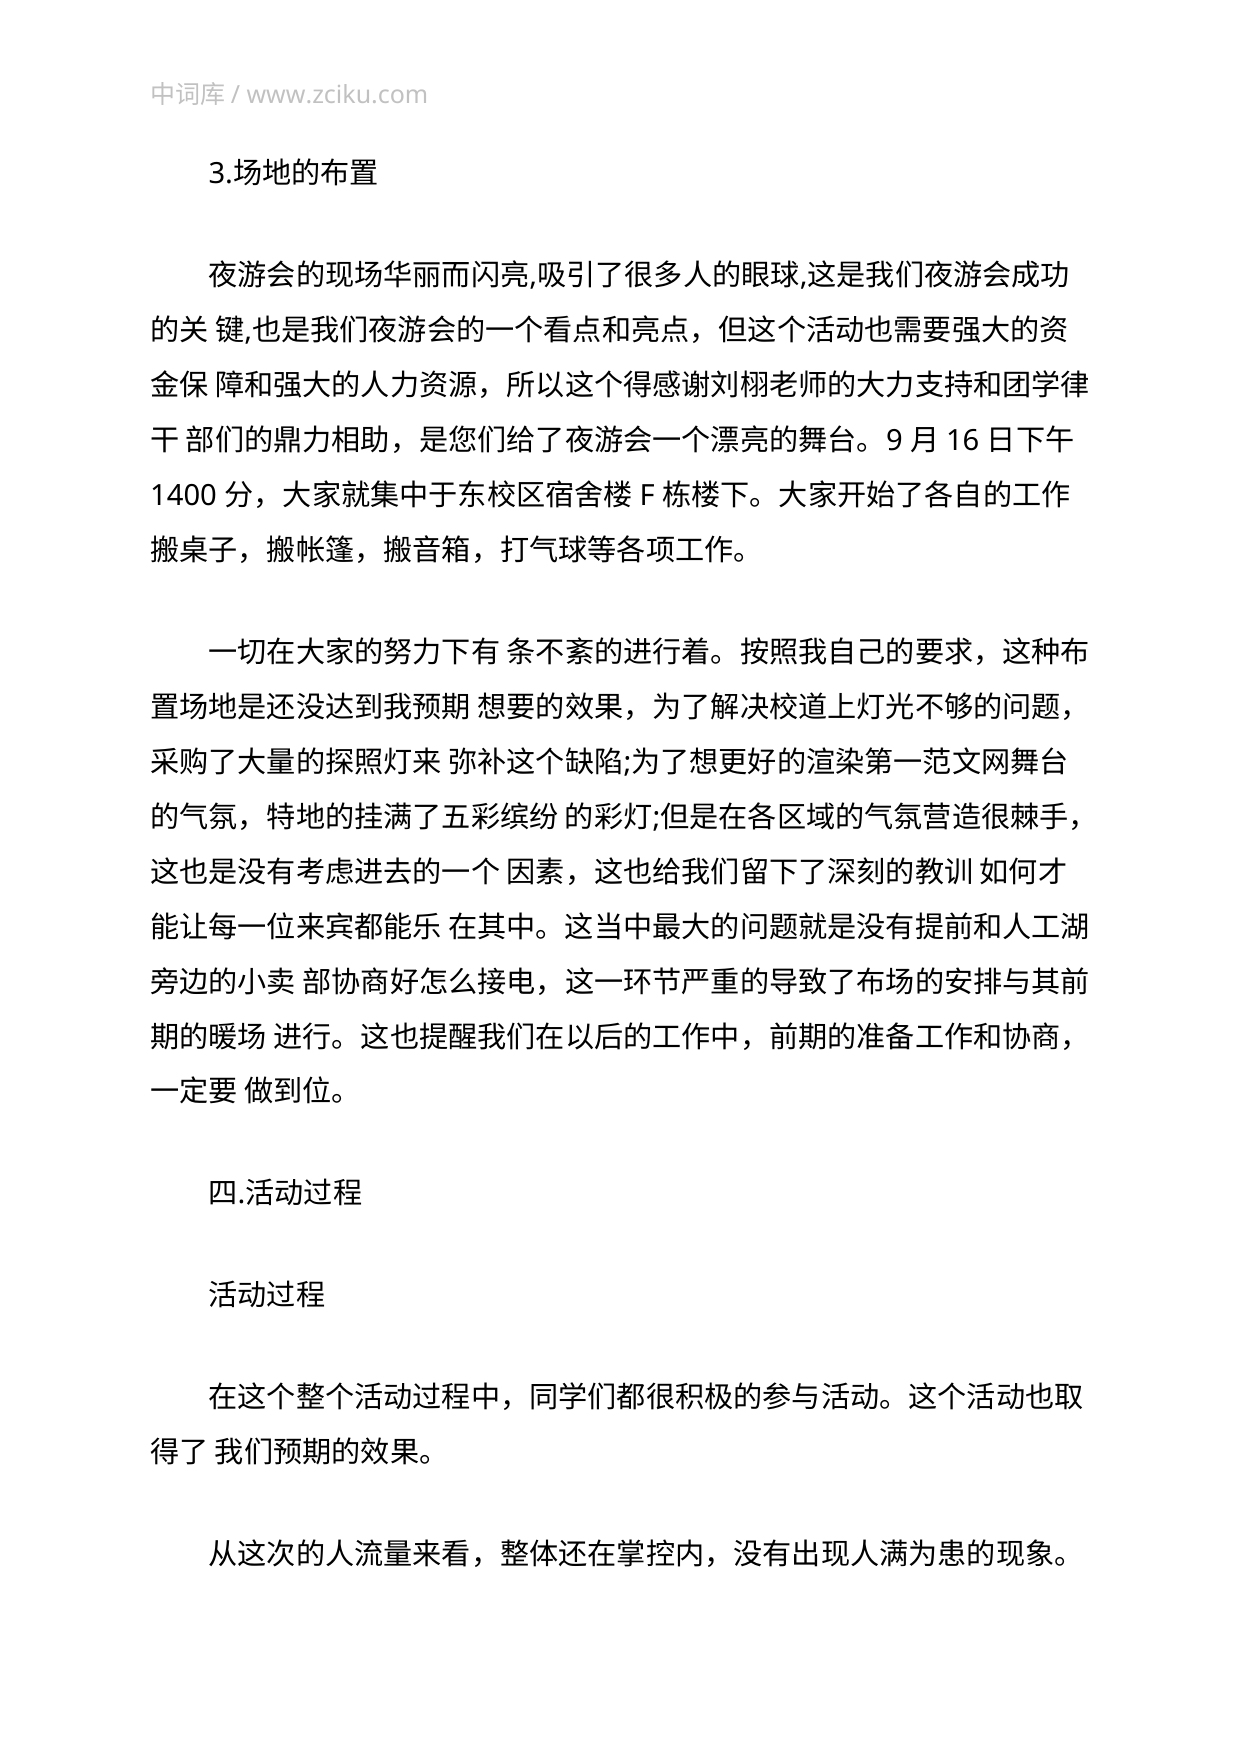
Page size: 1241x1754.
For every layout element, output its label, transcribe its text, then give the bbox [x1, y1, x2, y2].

text 活动过程 [150, 1272, 1090, 1314]
text 一切在大家的努力下有 条不紊的进行着。按照我自己的要求，这种布置场地是还没达到我预期 想要的效果，为了解决校道上灯光不够的问题，采购了大量的探照灯来 弥补这个缺陷;为了想更好的渲染第一范文网舞台的气氛，特地的挂满了五彩缤纷 的彩灯;但是在各区域的气氛营造很棘手，这也是没有考虑进去的一个 因素，这也给我们留下了深刻的教训 如何才能让每一位来宾都能乐 在其中。这当中最大的问题就是没有提前和人工湖旁边的小卖 部协商好怎么接电，这一环节严重的导致了布场的安排与其前期的暖场 进行。这也提醒我们在以后的工作中，前期的准备工作和协商，一定要 做到位。 [150, 629, 1090, 1110]
text 在这个整个活动过程中，同学们都很积极的参与活动。这个活动也取得了 我们预期的效果。 [150, 1373, 1090, 1471]
text 四.活动过程 [150, 1170, 1090, 1212]
text 夜游会的现场华丽而闪亮,吸引了很多人的眼球,这是我们夜游会成功的关 键,也是我们夜游会的一个看点和亮点，但这个活动也需要强大的资金保 障和强大的人力资源，所以这个得感谢刘栩老师的大力支持和团学律干 部们的鼎力相助，是您们给了夜游会一个漂亮的舞台。9 月 16 日下午 1400 分，大家就集中于东校区宿舍楼 F 栋楼下。大家开始了各自的工作搬桌子，搬帐篷，搬音箱，打气球等各项工作。 [150, 252, 1090, 569]
text 3.场地的布置 [150, 150, 1090, 192]
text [150, 1530, 1090, 1572]
